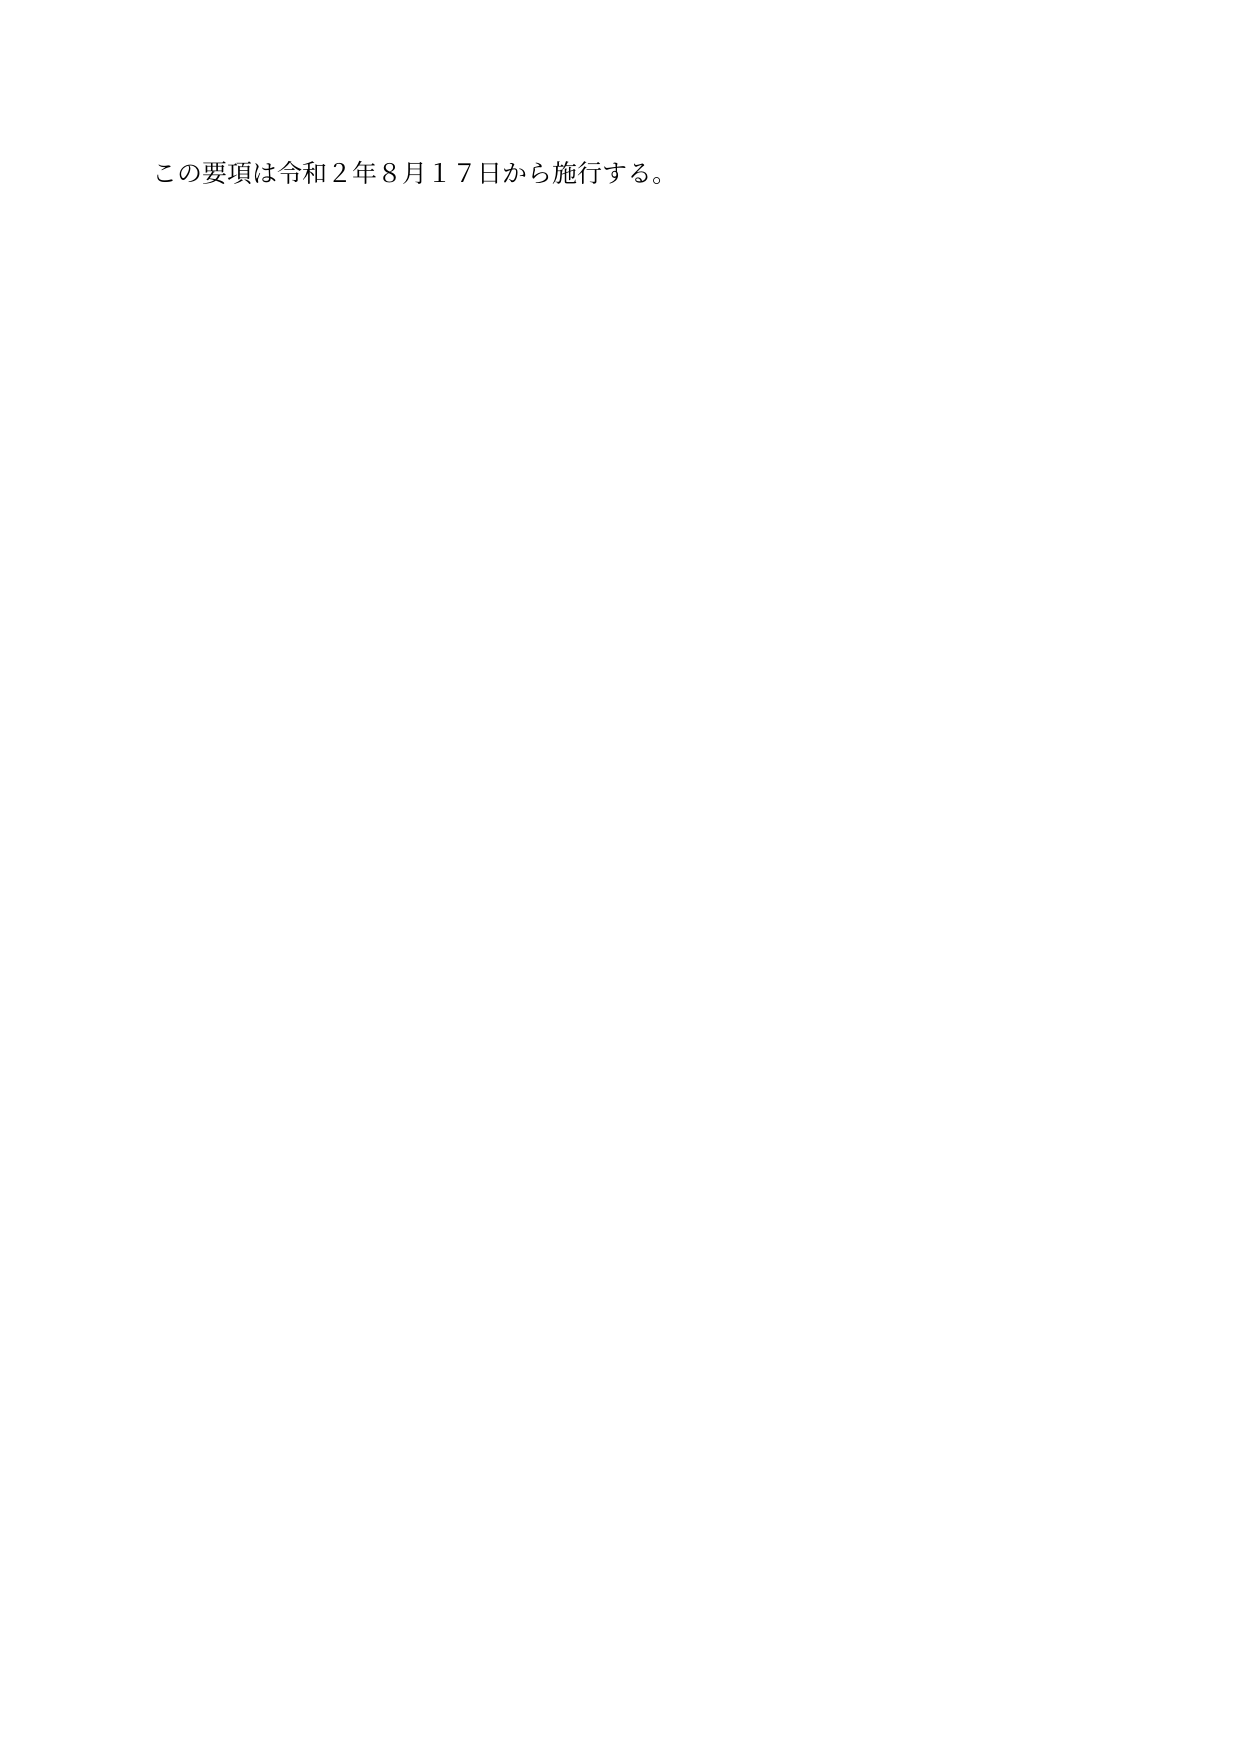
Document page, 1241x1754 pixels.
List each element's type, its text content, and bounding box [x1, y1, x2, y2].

text この要項は令和２年８月１７日から施行する。 [152, 136, 1122, 207]
